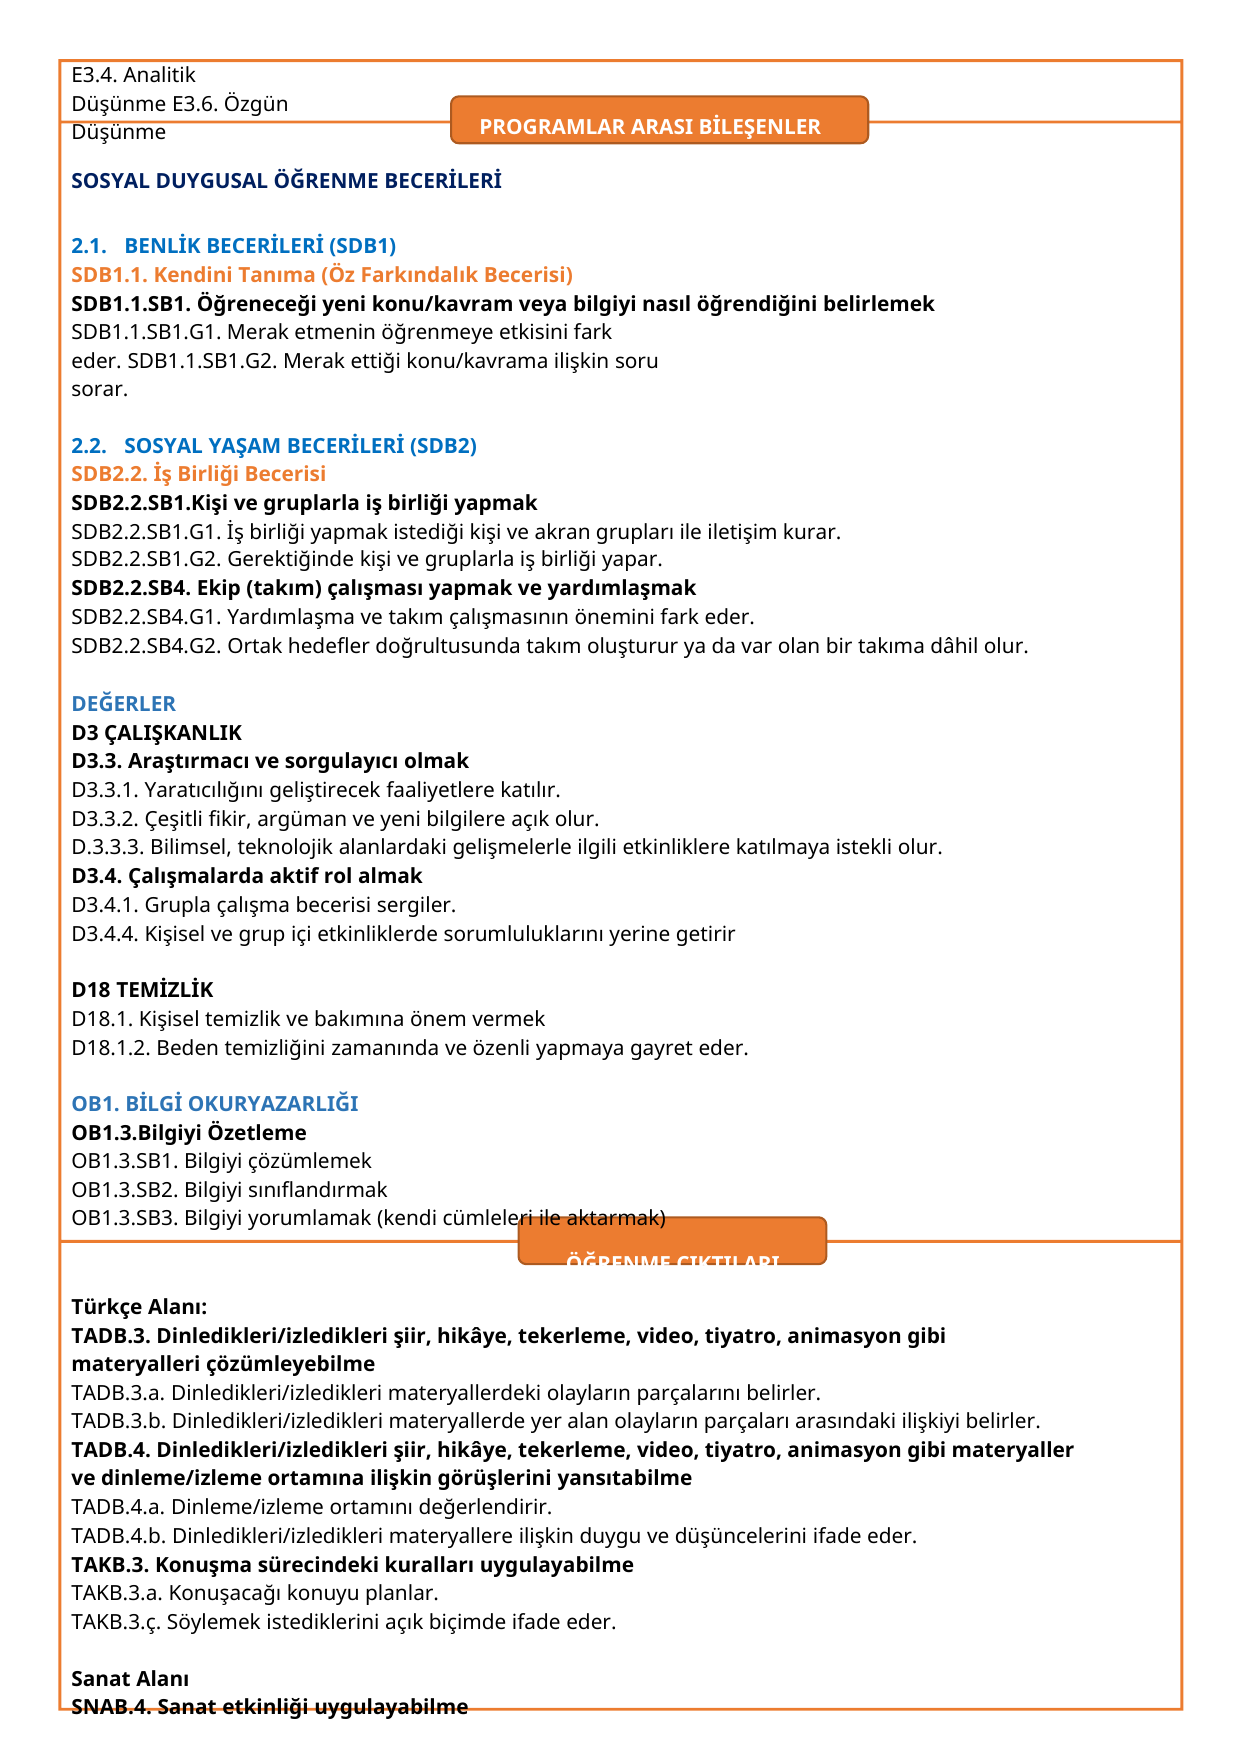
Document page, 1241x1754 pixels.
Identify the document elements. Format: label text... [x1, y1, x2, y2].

subtitle D3.3. Araştırmacı ve sorgulayıcı olmak [71, 746, 1211, 774]
text OB1.3.Bilgiyi Özetleme OB1.3.SB1. Bilgiyi çözümlemek OB1.3.SB2. Bilgiyi sınıflandırmak [71, 1118, 389, 1203]
text TAKB.3.ç. Söylemek istediklerini açık biçimde ifade eder. [71, 1607, 1211, 1635]
text D.3.3.3. Bilimsel, teknolojik alanlardaki gelişmelerle ilgili etkinliklere katılmaya istekli olur. [71, 832, 1211, 861]
subtitle SOSYAL YAŞAM BECERİLERİ (SDB2) SDB2.2. İş Birliği Becerisi [71, 431, 509, 488]
text D3 ÇALIŞKANLIK [71, 717, 1211, 746]
text TADB.4.b. Dinledikleri/izledikleri materyallere ilişkin duygu ve düşüncelerini ifade eder. [71, 1521, 1211, 1549]
text TADB.4.a. Dinleme/izleme ortamını değerlendirir. [71, 1492, 1211, 1520]
text D3.3.2. Çeşitli fikir, argüman ve yeni bilgilere açık olur. [71, 803, 1211, 832]
text SDB2.2.SB1.G1. İş birliği yapmak istediği kişi ve akran grupları ile iletişim kurar. SDB2.2.SB1.G2. Gerektiğinde kişi ve gruplarla iş birliği yapar. [71, 517, 847, 573]
text SDB2.2.SB1.Kişi ve gruplarla iş birliği yapmak [71, 488, 1211, 517]
subtitle PROGRAMLAR ARASI BİLEŞENLER [479, 112, 1211, 141]
subtitle TADB.3. Dinledikleri/izledikleri şiir, hikâye, tekerleme, video, tiyatro, animasyon gibi materyalleri çözümleyebilme [71, 1321, 1079, 1378]
subtitle OB1. BİLGİ OKURYAZARLIĞI [71, 1089, 1211, 1118]
subtitle DEĞERLER [71, 688, 1211, 717]
text SDB2.2.SB4.G1. Yardımlaşma ve takım çalışmasının önemini fark eder. [71, 602, 1211, 631]
text SNAB.4. Sanat etkinliği uygulayabilme [71, 1692, 1211, 1721]
text TAKB.3.a. Konuşacağı konuyu planlar. [71, 1578, 1211, 1607]
text D3.4.1. Grupla çalışma becerisi sergiler. [71, 890, 1211, 919]
subtitle SDB1.1.SB1. Öğreneceği yeni konu/kavram veya bilgiyi nasıl öğrendiğini belirlemek [71, 289, 1211, 317]
text TADB.3.b. Dinledikleri/izledikleri materyallerde yer alan olayların parçaları arasındaki ilişkiyi belirler. TADB.4. Dinledikleri/izledikleri şiir, hikâye, tekerleme, video, tiyatro, animasyon gibi materyaller ve dinleme/izleme ortamına ilişkin görüşlerini yansıtabilme [71, 1407, 1104, 1492]
text D3.4.4. Kişisel ve grup içi etkinliklerde sorumluluklarını yerine getirir [71, 919, 1211, 947]
subtitle Sanat Alanı [71, 1664, 1211, 1692]
text Türkçe Alanı: [71, 1292, 1211, 1321]
text D18.1. Kişisel temizlik ve bakımına önem vermek [71, 1004, 1211, 1032]
subtitle BENLİK BECERİLERİ (SDB1) [71, 231, 1211, 260]
text SDB1.1. Kendini Tanıma (Öz Farkındalık Becerisi) [71, 260, 1211, 288]
text SDB1.1.SB1.G1. Merak etmenin öğrenmeye etkisini fark eder. SDB1.1.SB1.G2. Merak ettiği konu/kavrama ilişkin soru sorar. [71, 317, 659, 403]
text OB1.3.SB3. Bilgiyi yorumlamak (kendi cümleleri ile aktarmak) [71, 1203, 1211, 1232]
subtitle SDB2.2.SB4. Ekip (takım) çalışması yapmak ve yardımlaşmak [71, 573, 1211, 601]
text SOSYAL DUYGUSAL ÖĞRENME BECERİLERİ [71, 166, 1211, 194]
subtitle D3.4. Çalışmalarda aktif rol almak [71, 861, 1211, 890]
text TADB.3.a. Dinledikleri/izledikleri materyallerdeki olayların parçalarını belirler. [71, 1378, 1211, 1406]
subtitle ÖĞRENME ÇIKTILARI [380, 1249, 965, 1278]
subtitle D18 TEMİZLİK [71, 976, 1211, 1004]
text D18.1.2. Beden temizliğini zamanında ve özenli yapmaya gayret eder. [71, 1033, 1211, 1061]
subtitle TAKB.3. Konuşma sürecindeki kuralları uygulayabilme [71, 1549, 1211, 1578]
text SDB2.2.SB4.G2. Ortak hedefler doğrultusunda takım oluşturur ya da var olan bir takıma dâhil olur. [71, 631, 1211, 659]
text E3.4. Analitik Düşünme E3.6. Özgün Düşünme [71, 60, 295, 146]
text D3.3.1. Yaratıcılığını geliştirecek faaliyetlere katılır. [71, 774, 1211, 803]
